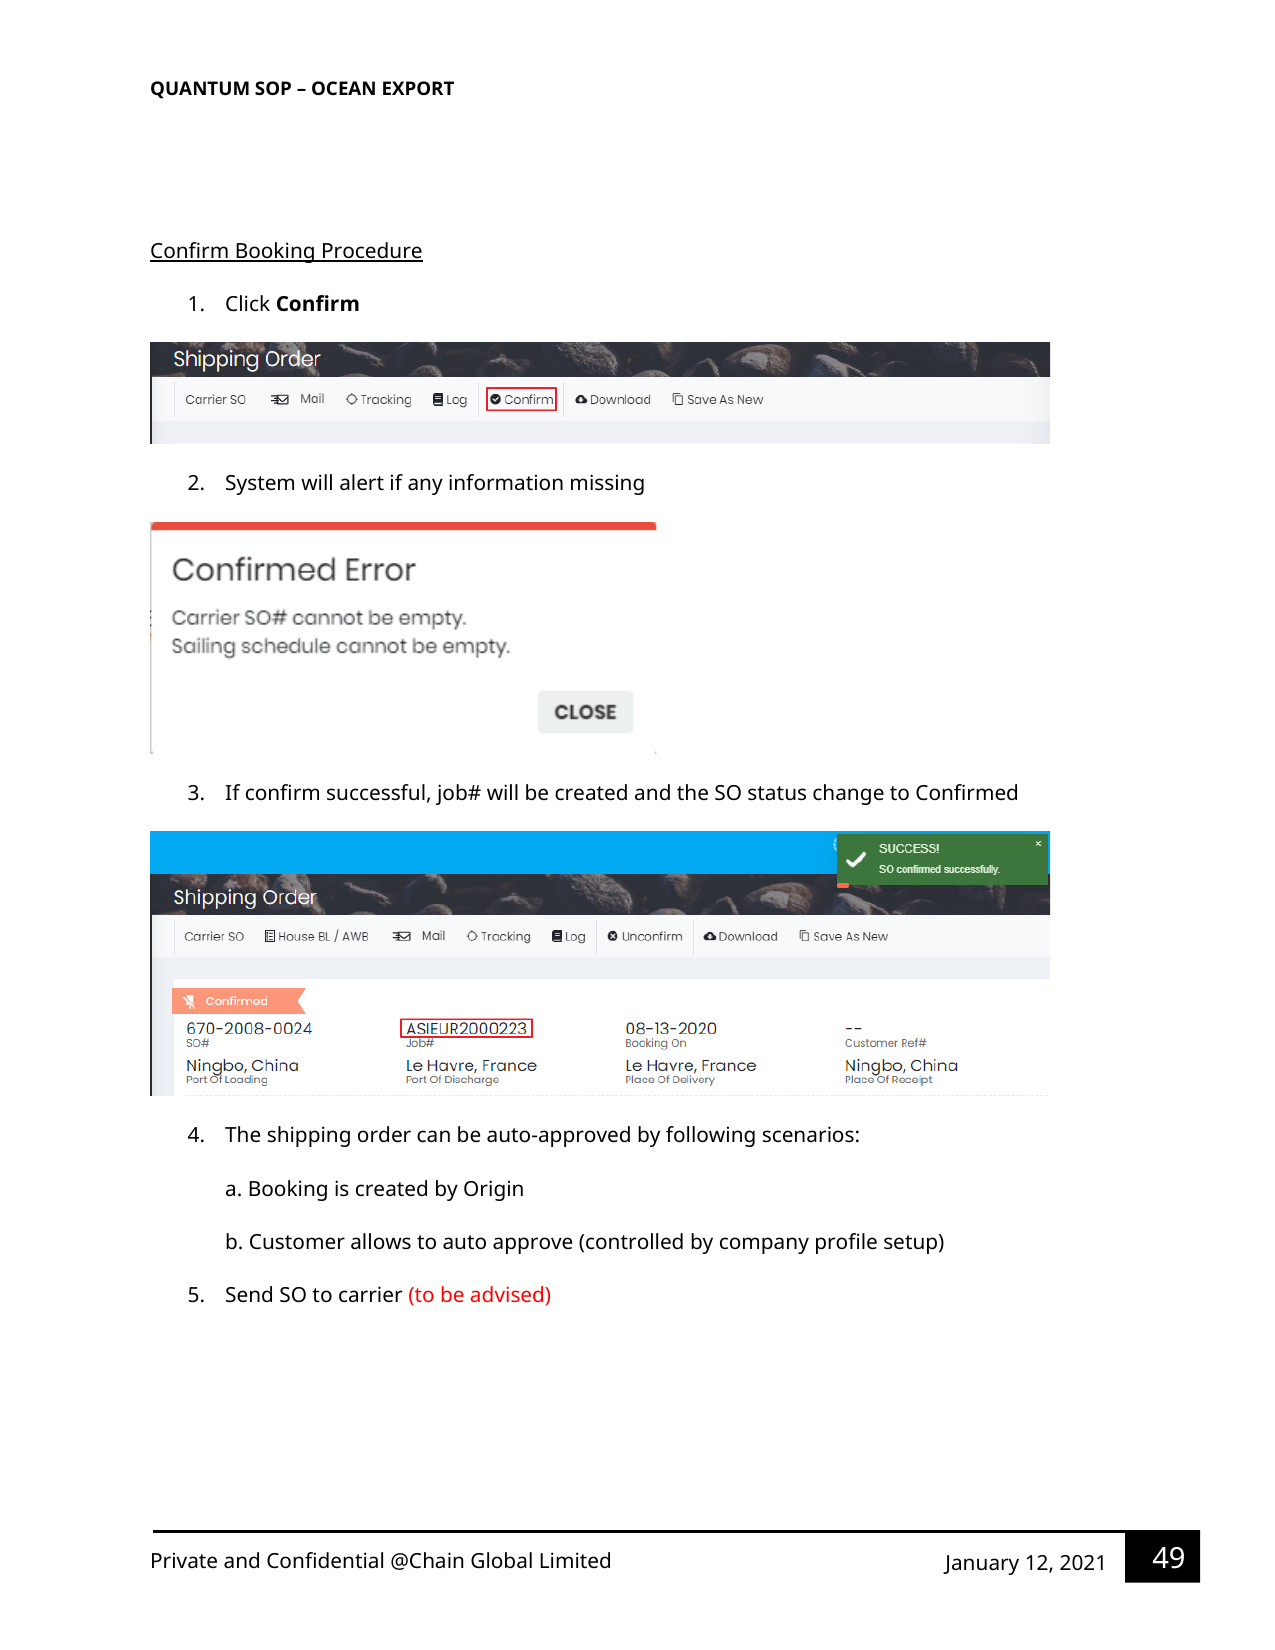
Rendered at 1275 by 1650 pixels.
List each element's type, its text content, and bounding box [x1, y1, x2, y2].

picture [150, 522, 657, 754]
list System will alert if any information missing [187, 468, 1125, 497]
text a. Booking is created by Origin [150, 1174, 1125, 1202]
text b. Customer allows to auto approve (controlled by company profile setup) [150, 1227, 1125, 1256]
picture [150, 342, 1050, 444]
list Send SO to carrier (to be advised) [187, 1281, 1125, 1309]
text Confirm Booking Procedure [150, 236, 1125, 264]
list If confirm successful, job# will be created and the SO status change to Confirmed [187, 778, 1125, 807]
picture [150, 835, 1050, 1096]
list The shipping order can be auto-approved by following scenarios: [187, 1120, 1125, 1149]
list Click Confirm [187, 289, 1125, 318]
